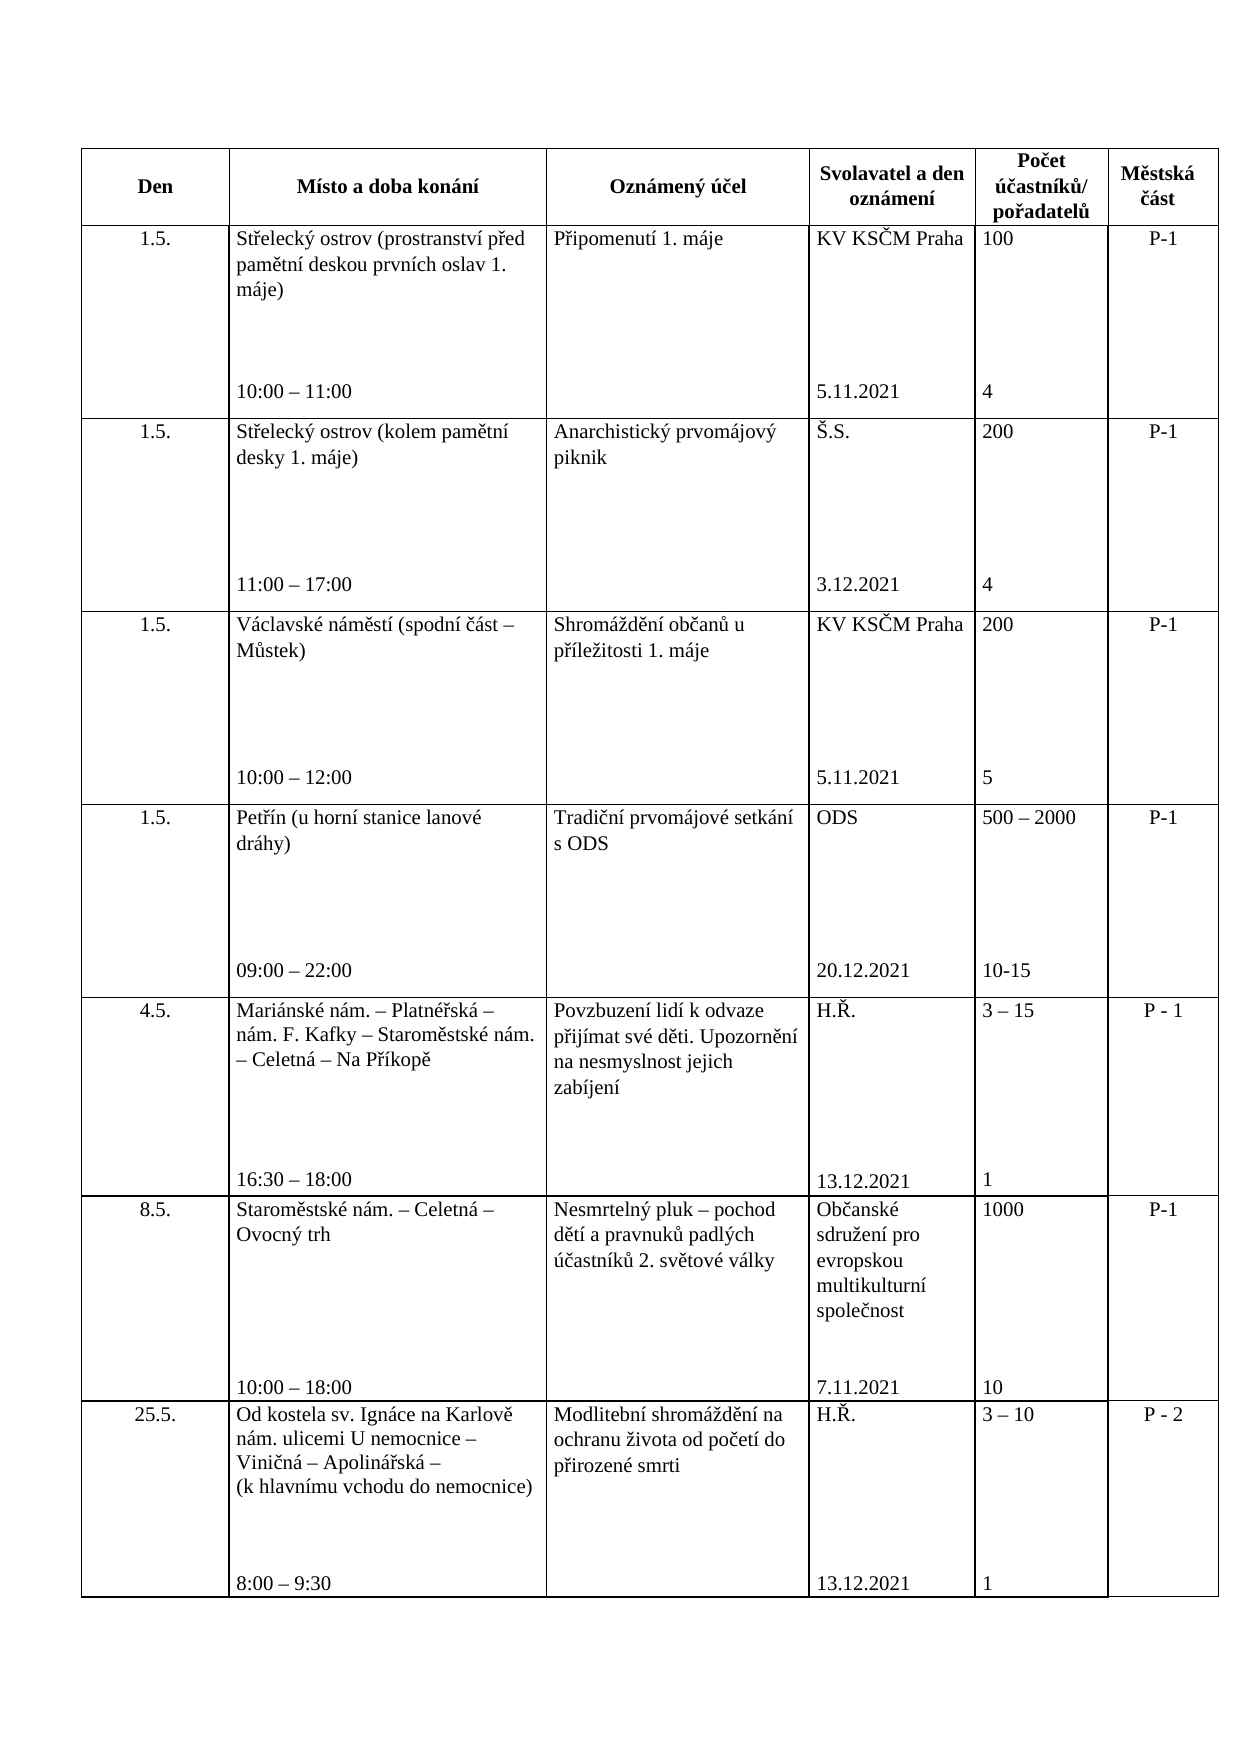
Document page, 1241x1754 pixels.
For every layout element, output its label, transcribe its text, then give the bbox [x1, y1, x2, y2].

table_cell H.Ř. 13.12.2021 [810, 1402, 974, 1596]
table_cell 4.5. [82, 998, 228, 1195]
table_cell P-1 [1109, 612, 1218, 804]
table_cell 200 4 [976, 419, 1107, 611]
table_cell Modlitební shromáždění na ochranu života od početí do přirozené smrti [547, 1402, 808, 1596]
table_cell 200 5 [976, 612, 1107, 804]
table_cell 3 – 15 1 [976, 998, 1107, 1195]
table_cell Střelecký ostrov (prostranství před pamětní deskou prvních oslav 1. máje) 10:00 – 11:00 [230, 226, 546, 418]
table_cell H.Ř. 13.12.2021 [810, 998, 974, 1195]
table_cell ODS 20.12.2021 [810, 805, 974, 997]
table_header Městská část [1109, 149, 1218, 225]
table_cell 8.5. [82, 1197, 228, 1400]
table_cell 500 – 2000 10-15 [976, 805, 1107, 997]
table_cell Od kostela sv. Ignáce na Karlově nám. ulicemi U nemocnice – Viničná – Apolinářská – (k hlavnímu vchodu do nemocnice) 8:00 – 9:30 [230, 1402, 546, 1596]
table_cell 25.5. [82, 1402, 228, 1596]
table_header Počet účastníků/ pořadatelů [976, 149, 1108, 225]
table_header Místo a doba konání [230, 149, 546, 225]
table_cell 1.5. [82, 612, 228, 804]
table_cell P-1 [1109, 1196, 1218, 1400]
table_cell Anarchistický prvomájový piknik [547, 419, 808, 611]
table_header Den [82, 149, 229, 225]
table_cell 1.5. [82, 226, 228, 418]
table_cell P-1 [1109, 419, 1218, 611]
table_cell Václavské náměstí (spodní část – Můstek) 10:00 – 12:00 [230, 612, 546, 804]
table_cell Petřín (u horní stanice lanové dráhy) 09:00 – 22:00 [230, 805, 546, 997]
table_cell Staroměstské nám. – Celetná – Ovocný trh 10:00 – 18:00 [230, 1197, 546, 1400]
table_cell Připomenutí 1. máje [547, 226, 808, 418]
table_cell 1.5. [82, 805, 228, 997]
table_cell 100 4 [976, 226, 1107, 418]
table_cell KV KSČM Praha 5.11.2021 [810, 612, 974, 804]
table_cell P-1 [1109, 226, 1218, 418]
table_cell KV KSČM Praha 5.11.2021 [810, 226, 974, 418]
table_cell Tradiční prvomájové setkání s ODS [547, 805, 808, 997]
table_cell 3 – 10 1 [976, 1402, 1107, 1596]
table_cell Občanské sdružení pro evropskou multikulturní společnost 7.11.2021 [810, 1197, 974, 1400]
table_cell 1.5. [82, 419, 228, 611]
table_cell P - 1 [1109, 998, 1218, 1195]
table_cell Š.S. 3.12.2021 [810, 419, 974, 611]
table_cell Střelecký ostrov (kolem pamětní desky 1. máje) 11:00 – 17:00 [230, 419, 546, 611]
table_cell 1000 10 [976, 1197, 1107, 1400]
table_header Oznámený účel [547, 149, 809, 225]
table_cell P - 2 [1109, 1401, 1218, 1596]
table_header Svolavatel a den oznámení [810, 149, 975, 225]
table_cell Nesmrtelný pluk – pochod dětí a pravnuků padlých účastníků 2. světové války [547, 1197, 808, 1400]
table_cell P-1 [1109, 805, 1218, 997]
table_cell Shromáždění občanů u příležitosti 1. máje [547, 612, 808, 804]
table_cell Mariánské nám. – Platnéřská – nám. F. Kafky – Staroměstské nám. – Celetná – Na Příkopě 16:30 – 18:00 [230, 998, 546, 1195]
table_cell Povzbuzení lidí k odvaze přijímat své děti. Upozornění na nesmyslnost jejich zabíjení [547, 998, 808, 1195]
